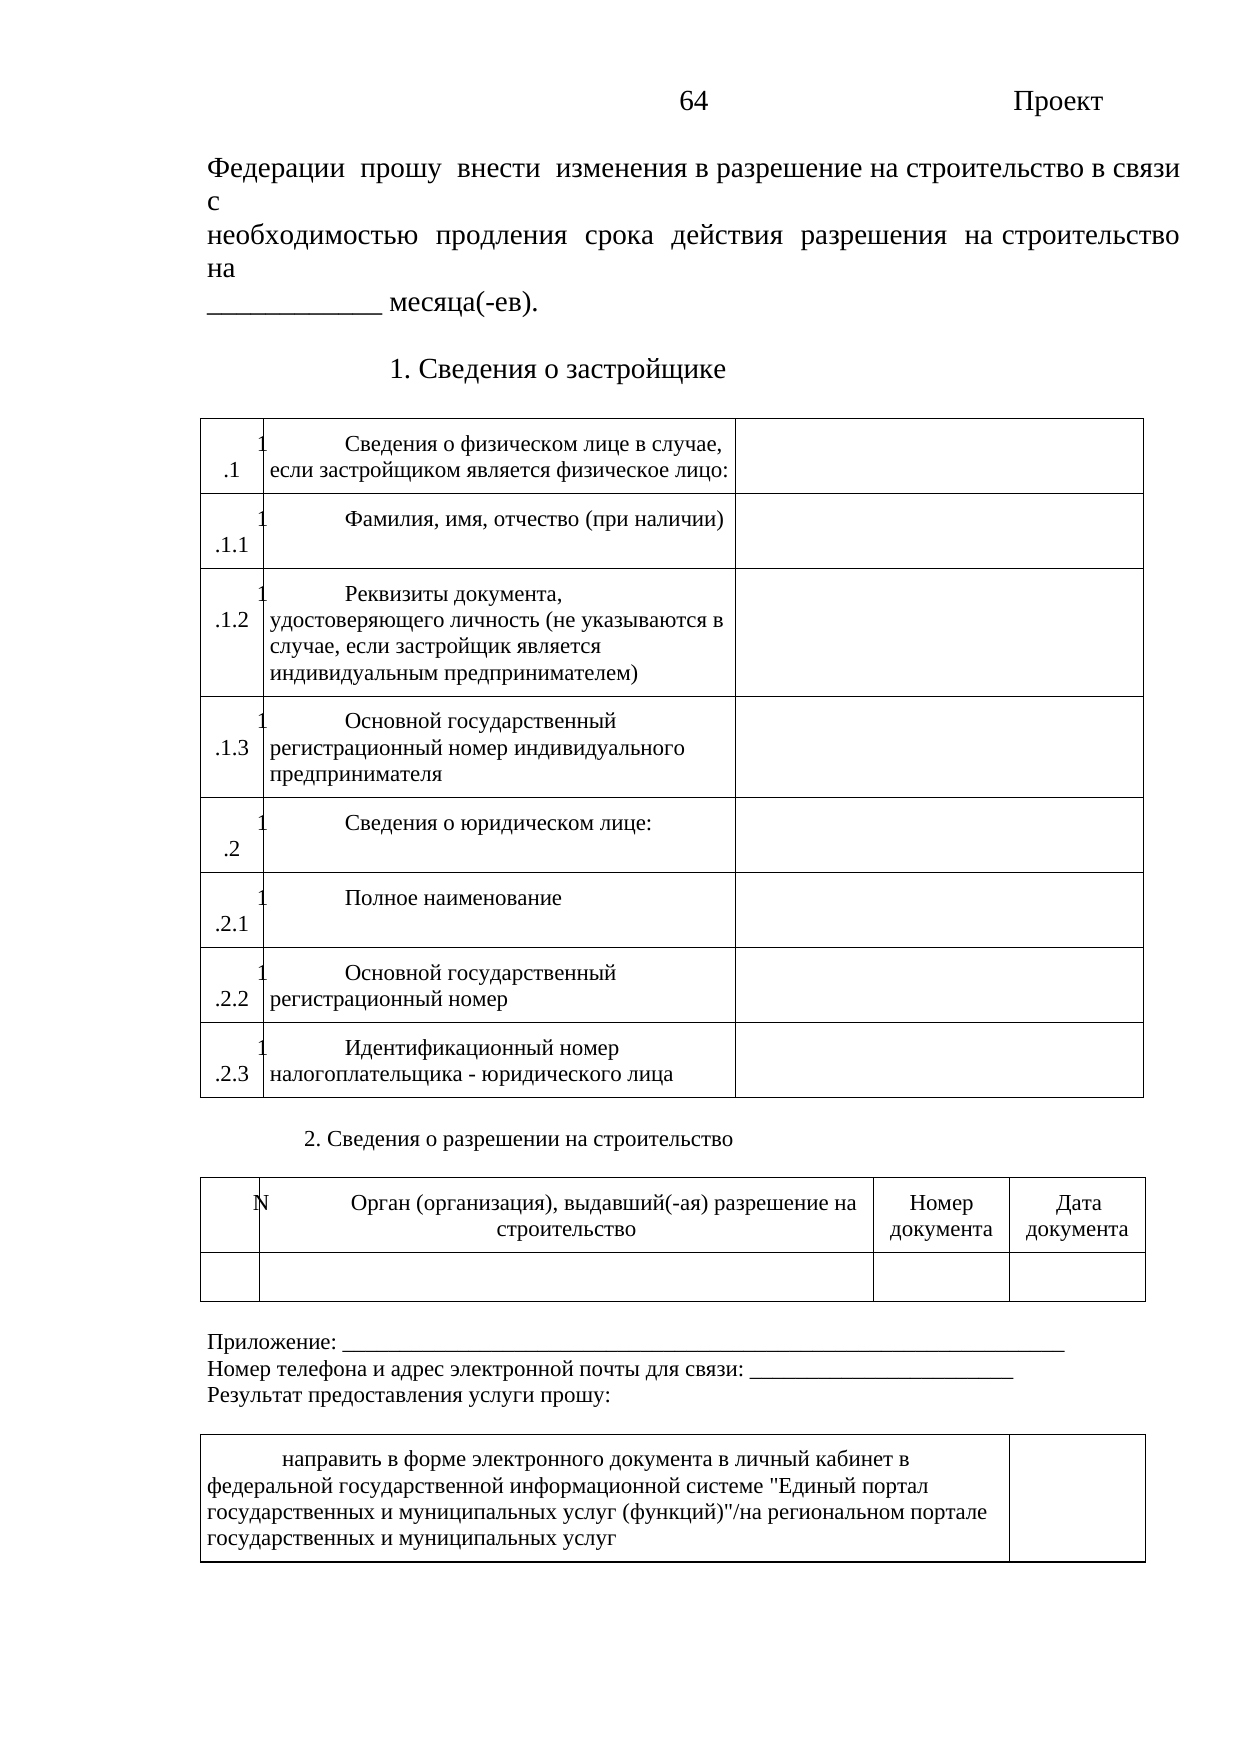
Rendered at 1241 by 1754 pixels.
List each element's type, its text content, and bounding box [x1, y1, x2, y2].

table_cell Полное наименование [264, 873, 735, 947]
table_cell [736, 948, 1143, 1022]
table_header Орган (организация), выдавший(-ая) разрешение на строительство [260, 1178, 873, 1252]
table_header Сведения о физическом лице в случае, если застройщиком является физическое лицо: [264, 419, 735, 493]
table_cell 1.1.1 [201, 494, 263, 568]
table_cell [736, 494, 1143, 568]
table_cell 1.2.3 [201, 1023, 263, 1097]
table_cell Основной государственный регистрационный номер [264, 948, 735, 1022]
table_cell [736, 697, 1143, 797]
text Номер телефона и адрес электронной почты для связи: _______________________ [207, 1355, 1181, 1381]
table_header направить в форме электронного документа в личный кабинет в федеральной государственной информационной системе "Единый портал государственных и муниципальных услуг (функций)"/на региональном портале государственных и муниципальных услуг [201, 1435, 1009, 1561]
text необходимостью продления срока действия разрешения на строительство на [207, 217, 1181, 284]
table_cell [201, 1253, 259, 1301]
table_cell Фамилия, имя, отчество (при наличии) [264, 494, 735, 568]
table_cell 1.2.1 [201, 873, 263, 947]
text Результат предоставления услуги прошу: [207, 1381, 1181, 1407]
table_header [736, 419, 1143, 493]
table_cell [736, 873, 1143, 947]
table_cell Основной государственный регистрационный номер индивидуального предпринимателя [264, 697, 735, 797]
table_cell Идентификационный номер налогоплательщика - юридического лица [264, 1023, 735, 1097]
table_cell 1.2.2 [201, 948, 263, 1022]
table_cell [736, 569, 1143, 696]
table_cell [736, 798, 1143, 872]
table_cell [874, 1253, 1009, 1301]
table_header Дата документа [1010, 1178, 1145, 1252]
table_cell Реквизиты документа, удостоверяющего личность (не указываются в случае, если застройщик является индивидуальным предпринимателем) [264, 569, 735, 696]
table_header 1.1 [201, 419, 263, 493]
text 2. Сведения о разрешении на строительство [207, 1124, 1181, 1151]
text Федерации прошу внести изменения в разрешение на строительство в связи с [207, 150, 1181, 217]
table_cell 1.1.2 [201, 569, 263, 696]
table_cell 1.2 [201, 798, 263, 872]
table_header [1010, 1435, 1145, 1561]
table_cell [1010, 1253, 1145, 1301]
table_cell Сведения о юридическом лице: [264, 798, 735, 872]
table_cell [736, 1023, 1143, 1097]
table_cell 1.1.3 [201, 697, 263, 797]
text Приложение: _______________________________________________________________ [207, 1328, 1181, 1355]
table_cell [260, 1253, 873, 1301]
table_header N [201, 1178, 259, 1252]
text ____________ месяца(-ев). [207, 284, 1181, 317]
table_header Номер документа [874, 1178, 1009, 1252]
text 1. Сведения о застройщике [207, 351, 1181, 384]
